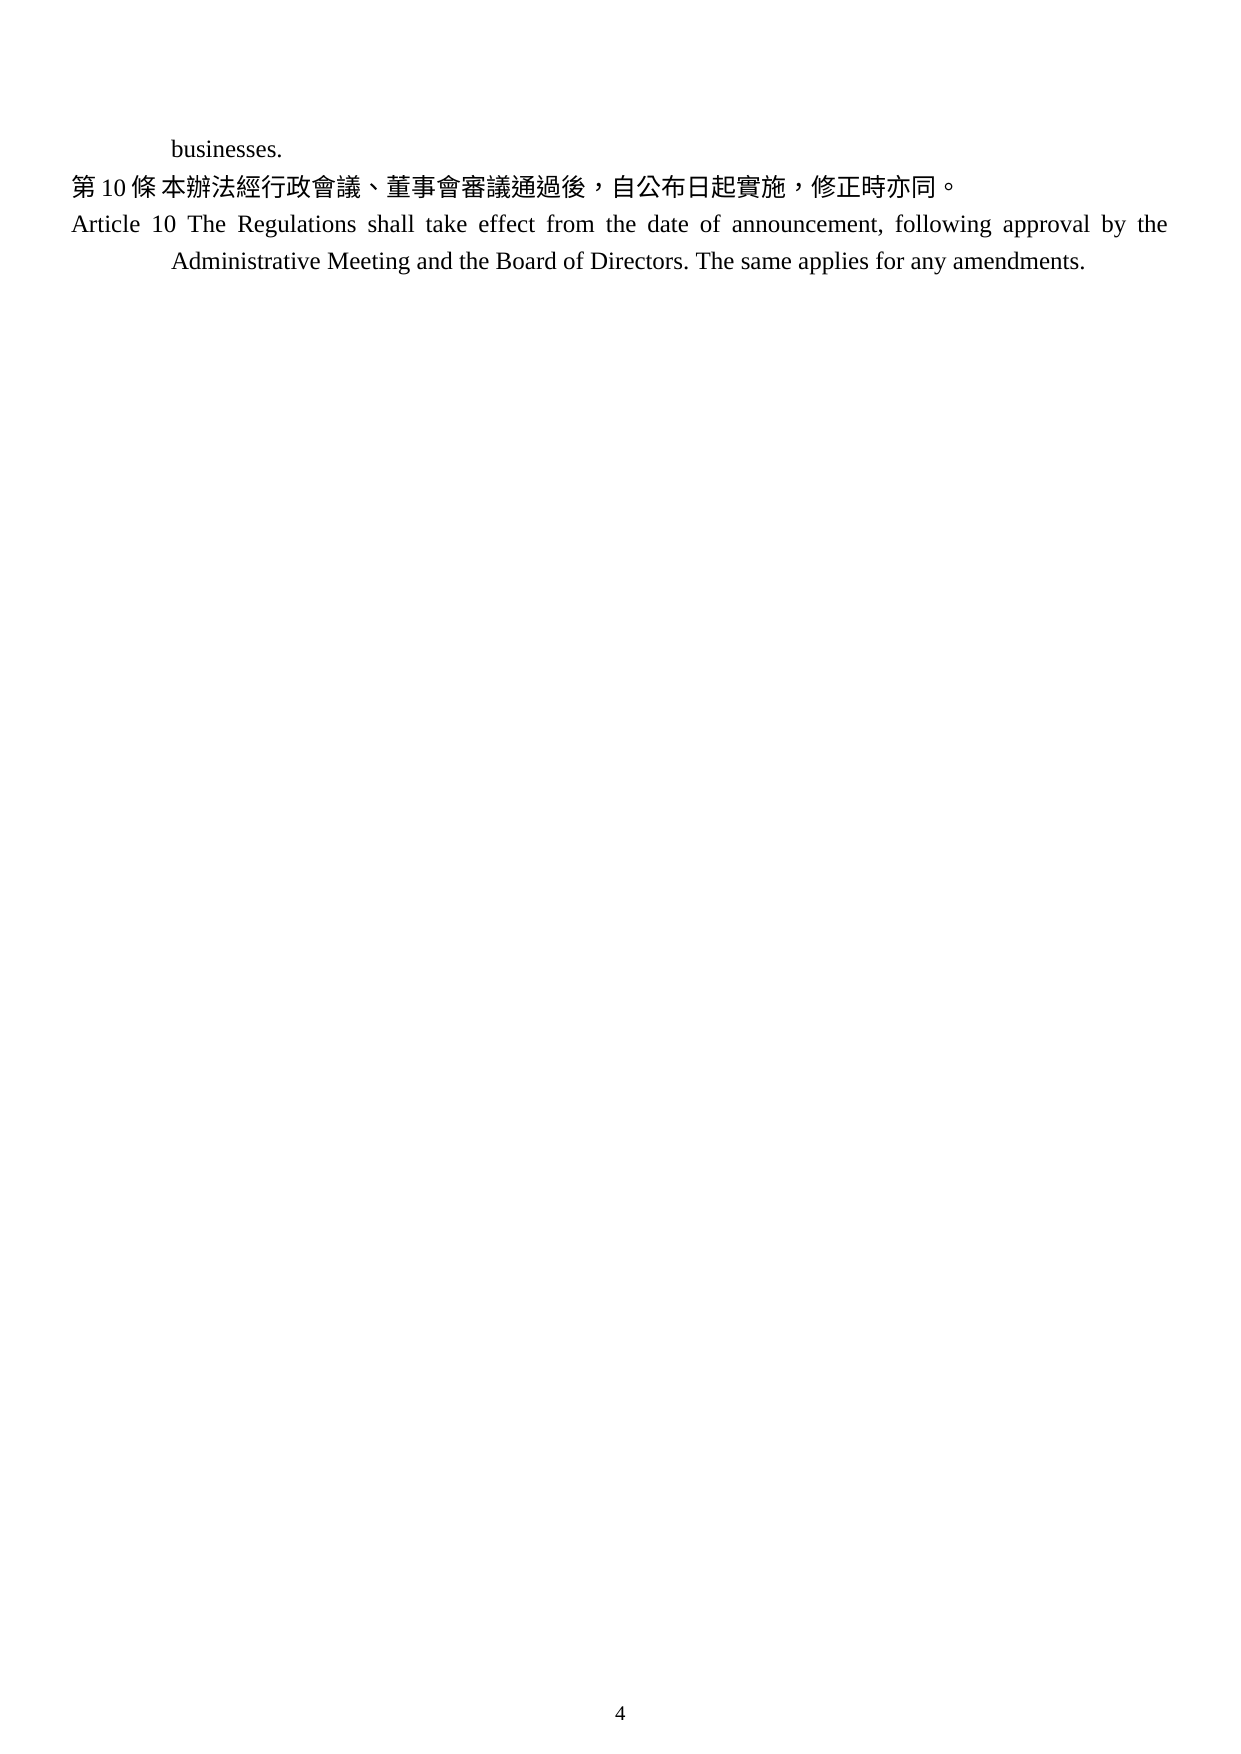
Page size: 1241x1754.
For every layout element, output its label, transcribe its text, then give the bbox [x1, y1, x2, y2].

text 第10條 本辦法經行政會議、董事會審議通過後，自公布日起實施，修正時亦同。 [71, 167, 1169, 204]
text Article 10 The Regulations shall take effect from the date of announcement, following approval by the Administrative Meeting and the Board of Directors. The same applies for any amendments. [71, 204, 1169, 279]
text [71, 129, 1169, 167]
